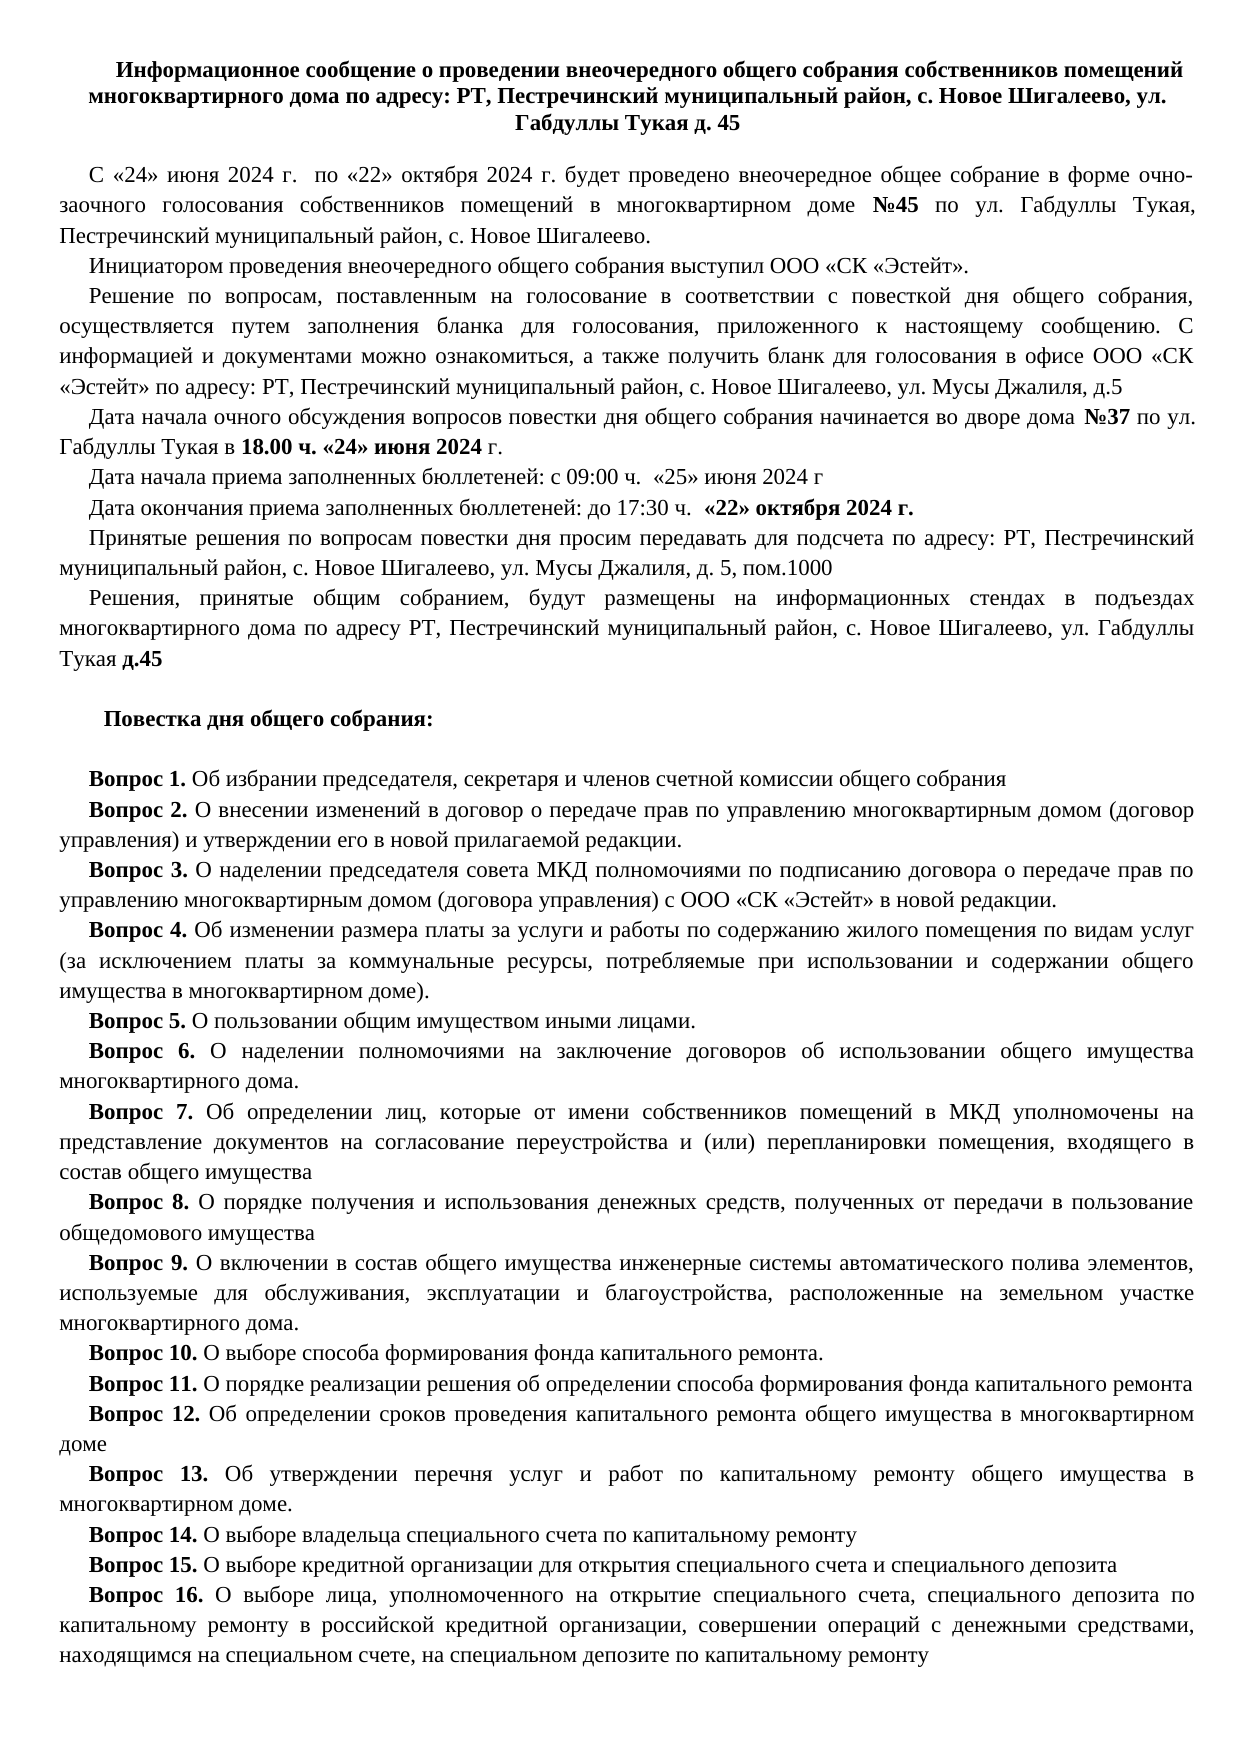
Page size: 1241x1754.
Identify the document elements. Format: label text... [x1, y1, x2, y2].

text Дата начала приема заполненных бюллетеней: с 09:00 ч. «25» июня 2024 г [59, 463, 1196, 490]
text Вопрос 3. О наделении председателя совета МКД полномочиями по подписанию договора о передаче прав по управлению многоквартирным домом (договора управления) с ООО «СК «Эстейт» в новой редакции. [59, 856, 1196, 913]
text Вопрос 5. О пользовании общим имуществом иными лицами. [59, 1007, 1196, 1033]
text Вопрос 12. Об определении сроков проведения капитального ремонта общего имущества в многоквартирном доме [59, 1400, 1196, 1456]
text Дата начала очного обсуждения вопросов повестки дня общего собрания начинается во дворе дома №37 по ул. Габдуллы Тукая в 18.00 ч. «24» июня 2024 г. [59, 403, 1196, 459]
text Вопрос 8. О порядке получения и использования денежных средств, полученных от передачи в пользование общедомового имущества [59, 1188, 1196, 1245]
text Повестка дня общего собрания: [59, 705, 1196, 731]
text Вопрос 16. О выборе лица, уполномоченного на открытие специального счета, специального депозита по капитальному ремонту в российской кредитной организации, совершении операций с денежными средствами, находящимся на специальном счете, на специальном депозите по капитальному ремонту [59, 1581, 1196, 1668]
text Дата окончания приема заполненных бюллетеней: до 17:30 ч. «22» октября 2024 г. [59, 494, 1196, 520]
text Вопрос 2. О внесении изменений в договор о передаче прав по управлению многоквартирным домом (договор управления) и утверждении его в новой прилагаемой редакции. [59, 796, 1196, 852]
text Решение по вопросам, поставленным на голосование в соответствии с повесткой дня общего собрания, осуществляется путем заполнения бланка для голосования, приложенного к настоящему сообщению. С информацией и документами можно ознакомиться, а также получить бланк для голосования в офисе ООО «СК «Эстейт» по адресу: РТ, Пестречинский муниципальный район, с. Новое Шигалеево, ул. Мусы Джалиля, д.5 [59, 282, 1196, 399]
text Вопрос 9. О включении в состав общего имущества инженерные системы автоматического полива элементов, используемые для обслуживания, эксплуатации и благоустройства, расположенные на земельном участке многоквартирного дома. [59, 1249, 1196, 1336]
text Вопрос 4. Об изменении размера платы за услуги и работы по содержанию жилого помещения по видам услуг (за исключением платы за коммунальные ресурсы, потребляемые при использовании и содержании общего имущества в многоквартирном доме). [59, 917, 1196, 1003]
text Вопрос 14. О выборе владельца специального счета по капитальному ремонту [59, 1521, 1196, 1547]
text Вопрос 11. О порядке реализации решения об определении способа формирования фонда капитального ремонта [59, 1370, 1196, 1396]
text Вопрос 7. Об определении лиц, которые от имени собственников помещений в МКД уполномочены на представление документов на согласование переустройства и (или) перепланировки помещения, входящего в состав общего имущества [59, 1098, 1196, 1184]
text Информационное сообщение о проведении внеочередного общего собрания собственников помещений многоквартирного дома по адресу: РТ, Пестречинский муниципальный район, с. Новое Шигалеево, ул. Габдуллы Тукая д. 45 [59, 56, 1196, 135]
text Вопрос 13. Об утверждении перечня услуг и работ по капитальному ремонту общего имущества в многоквартирном доме. [59, 1460, 1196, 1517]
text Принятые решения по вопросам повестки дня просим передавать для подсчета по адресу: РТ, Пестречинский муниципальный район, с. Новое Шигалеево, ул. Мусы Джалиля, д. 5, пом.1000 [59, 524, 1196, 580]
text Инициатором проведения внеочередного общего собрания выступил ООО «СК «Эстейт». [59, 252, 1196, 278]
text Вопрос 1. Об избрании председателя, секретаря и членов счетной комиссии общего собрания [59, 766, 1196, 792]
text Вопрос 10. О выборе способа формирования фонда капитального ремонта. [59, 1339, 1196, 1366]
text С «24» июня 2024 г. по «22» октября 2024 г. будет проведено внеочередное общее собрание в форме очно-заочного голосования собственников помещений в многоквартирном доме №45 по ул. Габдуллы Тукая, Пестречинский муниципальный район, с. Новое Шигалеево. [59, 161, 1196, 248]
text Решения, принятые общим собранием, будут размещены на информационных стендах в подъездах многоквартирного дома по адресу РТ, Пестречинский муниципальный район, с. Новое Шигалеево, ул. Габдуллы Тукая д.45 [59, 584, 1196, 671]
text Вопрос 15. О выборе кредитной организации для открытия специального счета и специального депозита [59, 1551, 1196, 1577]
text Вопрос 6. О наделении полномочиями на заключение договоров об использовании общего имущества многоквартирного дома. [59, 1037, 1196, 1094]
